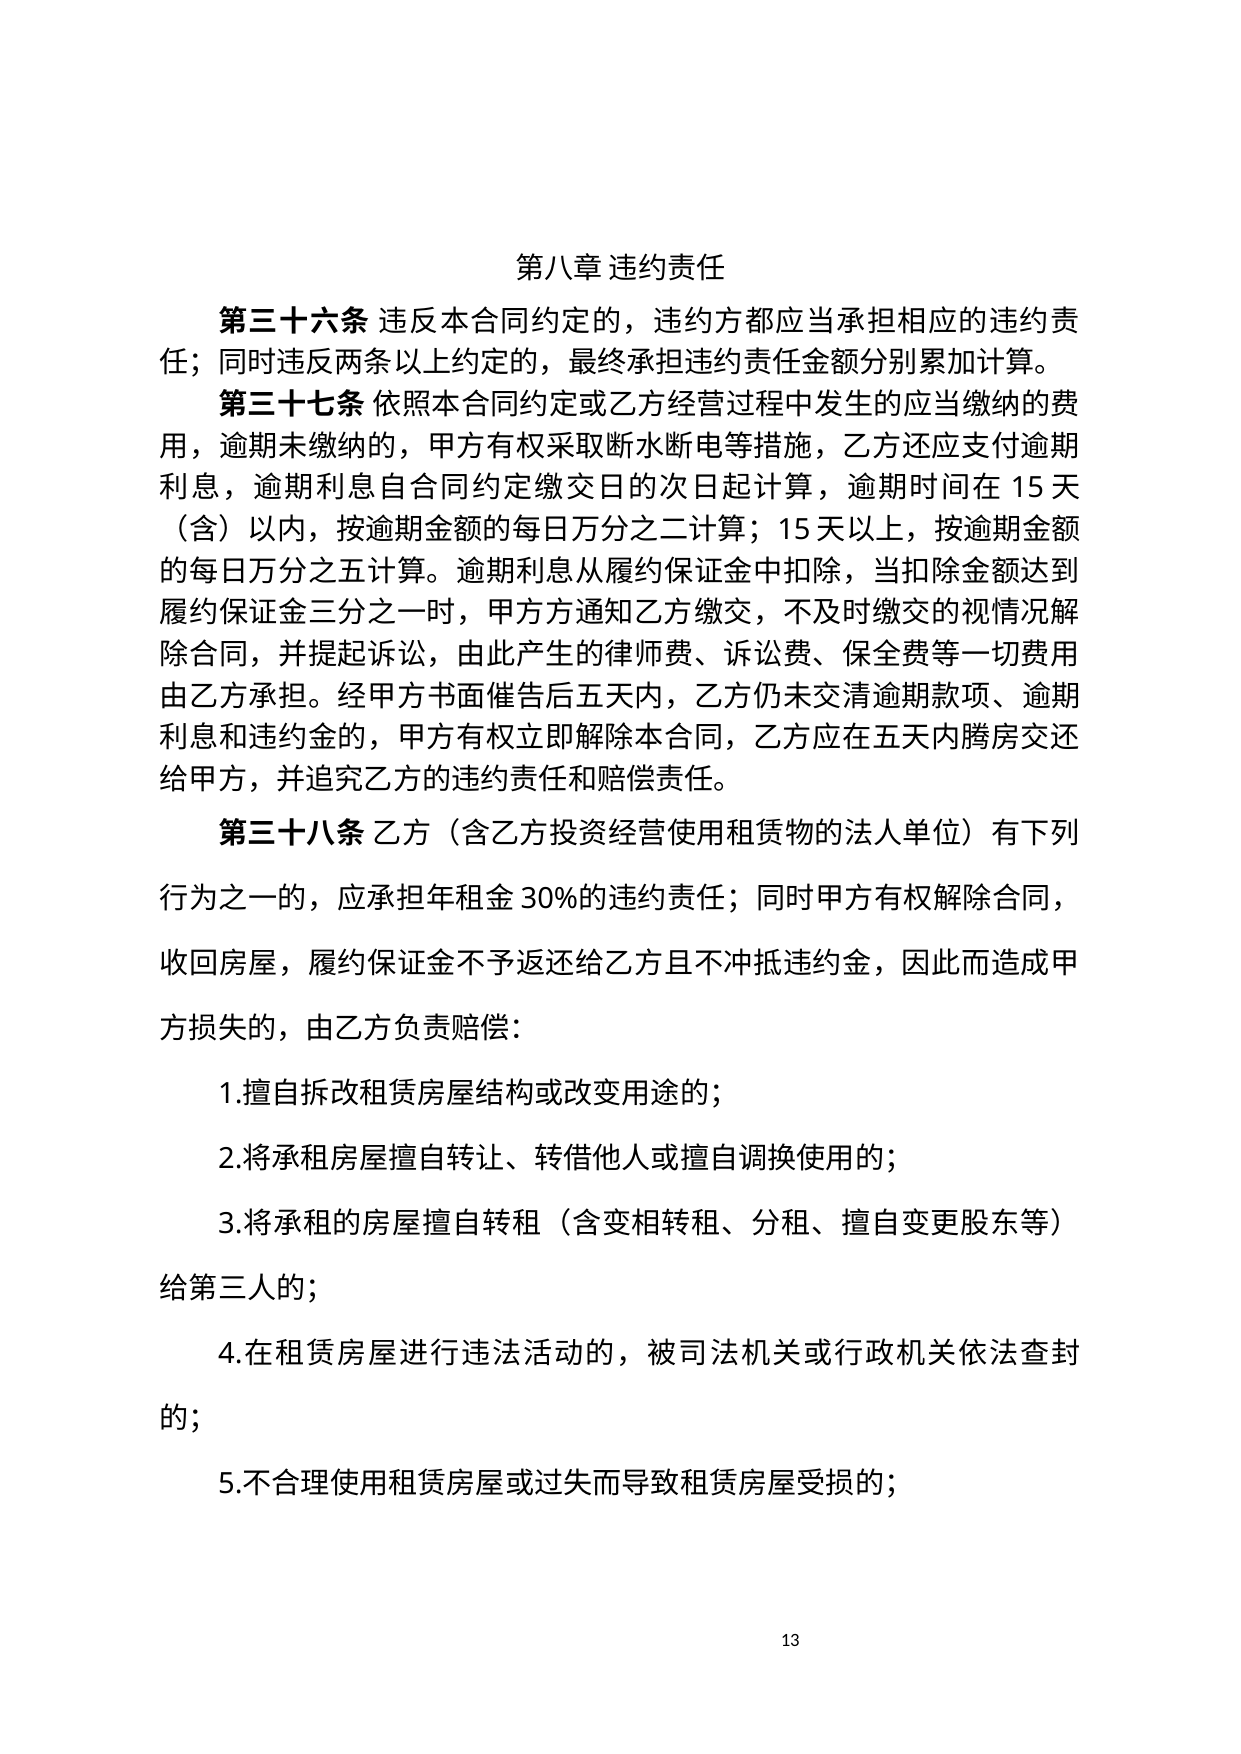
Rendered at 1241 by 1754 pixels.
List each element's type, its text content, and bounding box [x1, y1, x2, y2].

text 第三十七条 依照本合同约定或乙方经营过程中发生的应当缴纳的费用，逾期未缴纳的，甲方有权采取断水断电等措施，乙方还应支付逾期利息，逾期利息自合同约定缴交日的次日起计算，逾期时间在15天（含）以内，按逾期金额的每日万分之二计算；15天以上，按逾期金额的每日万分之五计算。逾期利息从履约保证金中扣除，当扣除金额达到履约保证金三分之一时，甲方方通知乙方缴交，不及时缴交的视情况解除合同，并提起诉讼，由此产生的律师费、诉讼费、保全费等一切费用由乙方承担。经甲方书面催告后五天内，乙方仍未交清逾期款项、逾期利息和违约金的，甲方有权立即解除本合同，乙方应在五天内腾房交还给甲方，并追究乙方的违约责任和赔偿责任。 [159, 381, 1081, 798]
text 2.将承租房屋擅自转让、转借他人或擅自调换使用的； [159, 1123, 1081, 1188]
text 第八章 违约责任 [159, 233, 1081, 298]
text 5.不合理使用租赁房屋或过失而导致租赁房屋受损的； [159, 1448, 1081, 1513]
text 第三十六条 违反本合同约定的，违约方都应当承担相应的违约责任；同时违反两条以上约定的，最终承担违约责任金额分别累加计算。 [159, 298, 1081, 381]
text 3.将承租的房屋擅自转租（含变相转租、分租、擅自变更股东等）给第三人的； [159, 1188, 1081, 1318]
text 1.擅自拆改租赁房屋结构或改变用途的； [159, 1058, 1081, 1123]
text 第三十八条 乙方（含乙方投资经营使用租赁物的法人单位）有下列行为之一的，应承担年租金30%的违约责任；同时甲方有权解除合同，收回房屋，履约保证金不予返还给乙方且不冲抵违约金，因此而造成甲方损失的，由乙方负责赔偿： [159, 798, 1081, 1058]
text 4.在租赁房屋进行违法活动的，被司法机关或行政机关依法查封的； [159, 1318, 1081, 1448]
